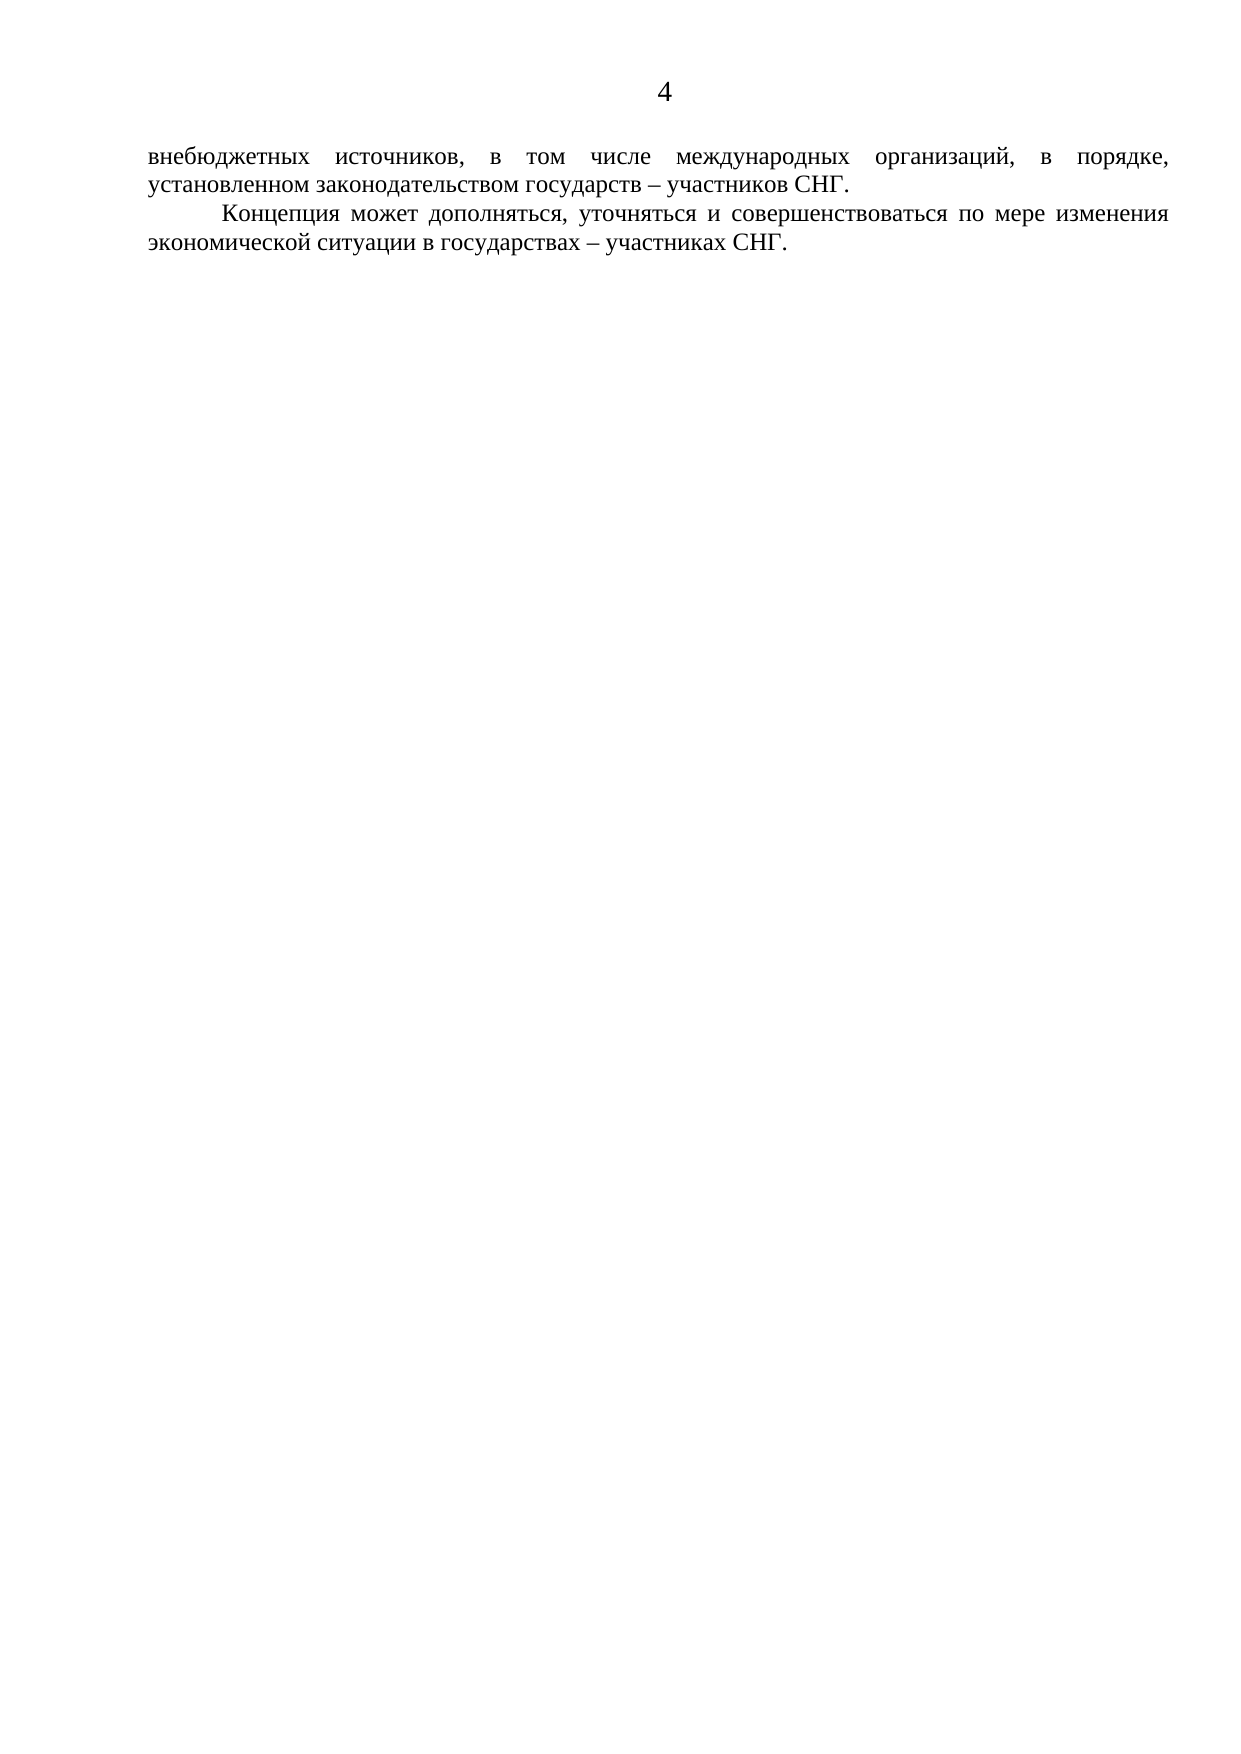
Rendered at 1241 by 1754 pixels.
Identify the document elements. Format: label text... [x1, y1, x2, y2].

text Концепция может дополняться, уточняться и совершенствоваться по мере изменения экономической ситуации в государствах – участниках СНГ. [148, 198, 1169, 256]
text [148, 141, 1169, 198]
